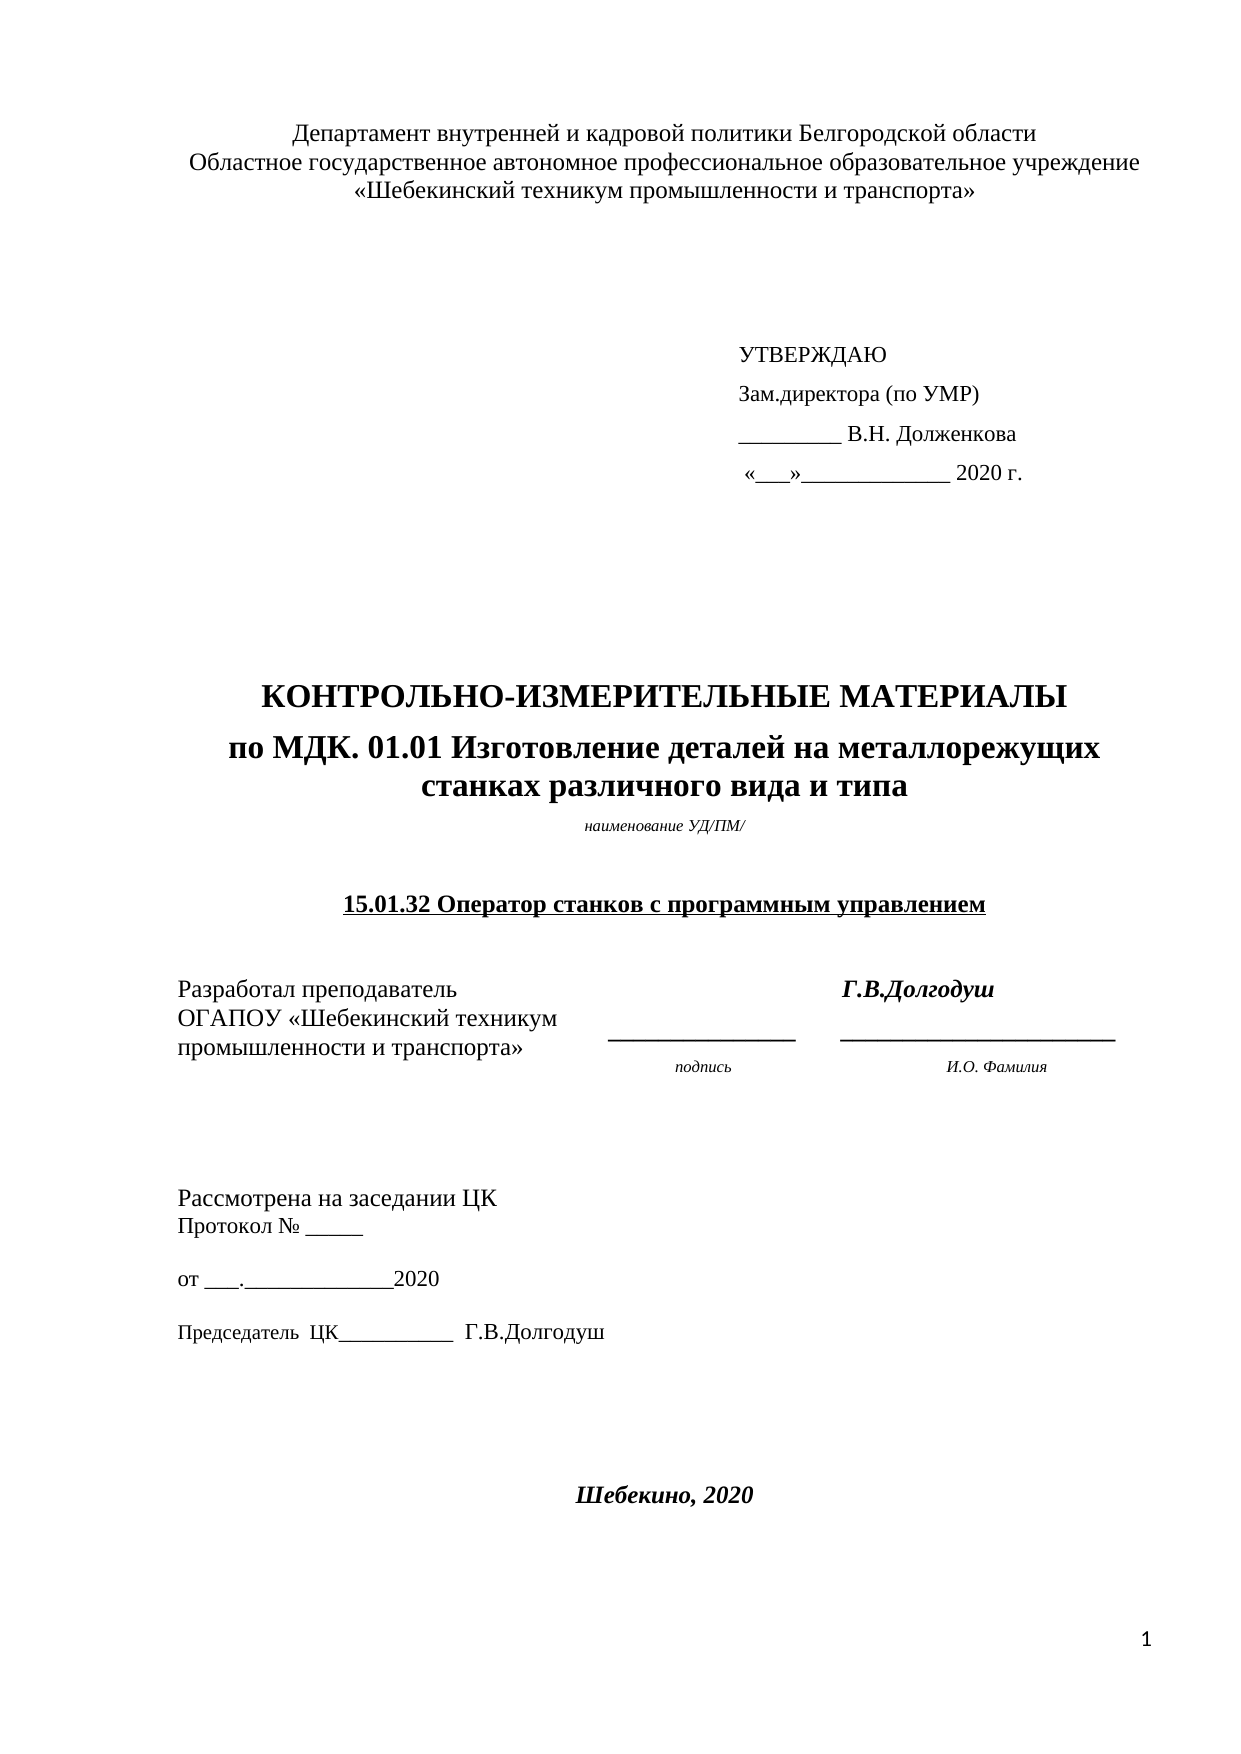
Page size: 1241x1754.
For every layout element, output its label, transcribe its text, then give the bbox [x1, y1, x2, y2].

text Департамент внутренней и кадровой политики Белгородской области [177, 118, 1152, 147]
text Рассмотрена на заседании ЦК [177, 1183, 1152, 1212]
text КОНТРОЛЬНО-ИЗМЕРИТЕЛЬНЫЕ МАТЕРИАЛЫ [177, 676, 1152, 714]
text Председатель ЦК__________ Г.В.Долгодуш [177, 1318, 1152, 1344]
table_header Разработал преподаватель ОГАПОУ «Шебекинский техникум промышленности и транспорта» [166, 962, 576, 1088]
table_header _______________ подпись [576, 962, 831, 1088]
text 15.01.32 Оператор станков с программным управлением [177, 889, 1152, 918]
text Областное государственное автономное профессиональное образовательное учреждение [177, 147, 1152, 176]
text по МДК. 01.01 Изготовление деталей на металлорежущих станках различного вида и типа [177, 727, 1152, 803]
table_header Г.В.Долгодуш ______________________ И.О. Фамилия [831, 962, 1163, 1088]
text _________ В.Н. Долженкова [738, 419, 1152, 446]
text «Шебекинский техникум промышленности и транспорта» [177, 176, 1152, 204]
text от ___._____________2020 [177, 1265, 1152, 1291]
text Зам.директора (по УМР) [738, 380, 1152, 406]
text Шебекино, 2020 [177, 1480, 1152, 1509]
text Протокол № _____ [177, 1212, 1152, 1239]
text «___»_____________ 2020 г. [738, 459, 1152, 485]
text УТВЕРЖДАЮ [738, 341, 1152, 367]
text наименование УД/ПМ/ [177, 816, 1152, 835]
